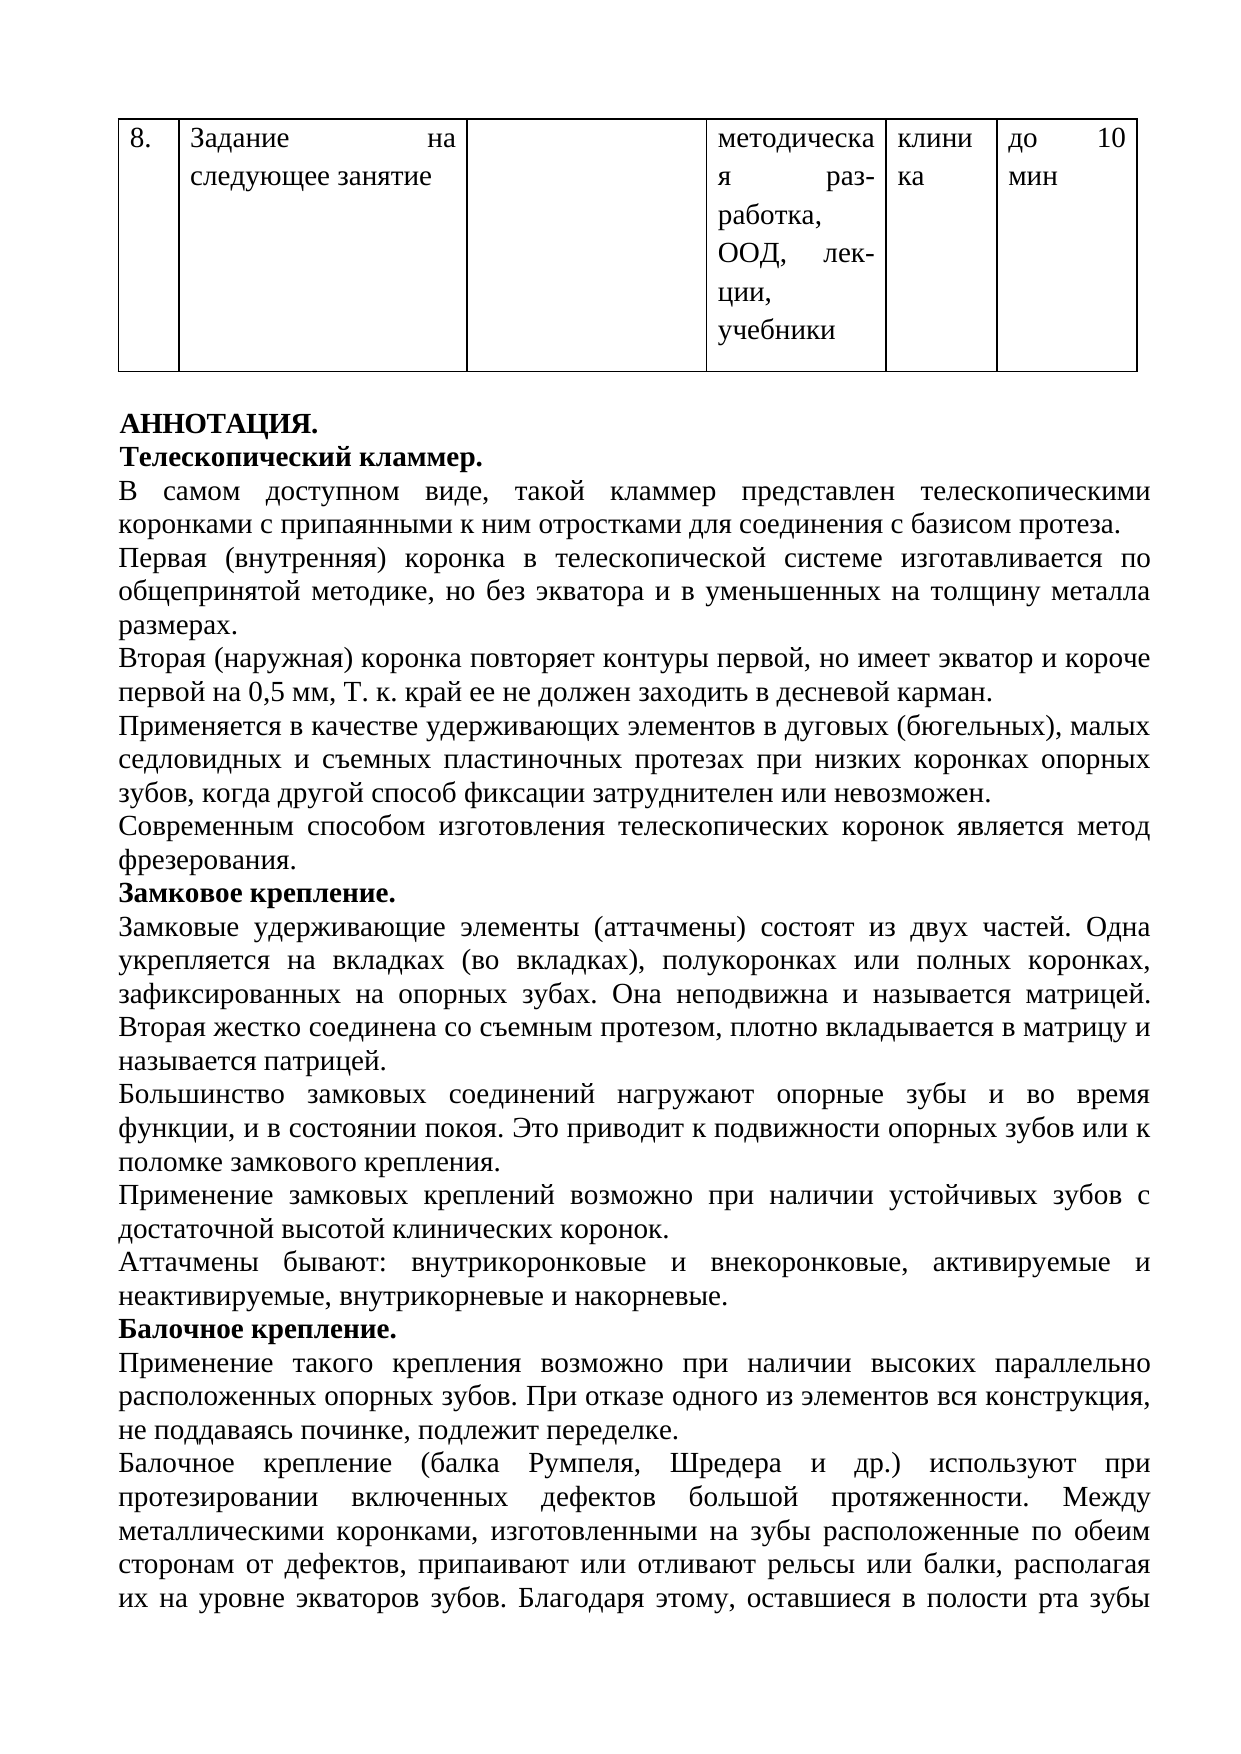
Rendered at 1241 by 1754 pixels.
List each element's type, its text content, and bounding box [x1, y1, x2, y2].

table_cell Задание на следующее занятие [180, 120, 466, 371]
text Замковое крепление. [118, 875, 1152, 909]
table_cell до 10 мин [998, 120, 1136, 371]
text Балочное крепление. [118, 1311, 1152, 1345]
table_cell [468, 120, 706, 371]
text Замковые удерживающие элементы (аттачмены) состоят из двух частей. Одна укрепляется на вкладках (во вкладках), полукоронках или полных коронках, зафиксированных на опорных зубах. Она неподвижна и называется матрицей. Вторая жестко соединена со съемным протезом, плотно вкладывается в матрицу и называется патрицей. [118, 909, 1152, 1077]
text Телескопический кламмер. [119, 439, 1152, 473]
text АННОТАЦИЯ. [119, 406, 1152, 439]
table_cell методическая раз-работка, ООД, лек-ции, учебники [707, 120, 885, 371]
table_cell 8. [119, 120, 178, 371]
table_cell клиника [887, 120, 996, 371]
text Первая (внутренняя) коронка в телескопической системе изготавливается по общепринятой методике, но без экватора и в уменьшенных на толщину металла размерах. [118, 540, 1152, 641]
text Вторая (наружная) коронка повторяет контуры первой, но имеет экватор и короче первой на 0,5 мм, Т. к. край ее не должен заходить в десневой карман. [118, 641, 1152, 708]
text Применение замковых креплений возможно при наличии устойчивых зубов с достаточной высотой клинических коронок. [118, 1177, 1152, 1244]
text Применяется в качестве удерживающих элементов в дуговых (бюгельных), малых седловидных и съемных пластиночных протезах при низких коронках опорных зубов, когда другой способ фиксации затруднителен или невозможен. [118, 708, 1152, 808]
text Применение такого крепления возможно при наличии высоких параллельно расположенных опорных зубов. При отказе одного из элементов вся конструкция, не поддаваясь починке, подлежит переделке. [118, 1345, 1152, 1446]
text Большинство замковых соединений нагружают опорные зубы и во время функции, и в состоянии покоя. Это приводит к подвижности опорных зубов или к поломке замкового крепления. [118, 1077, 1152, 1177]
text В самом доступном виде, такой кламмер представлен телескопическими коронками с припаянными к ним отростками для соединения с базисом протеза. [118, 473, 1152, 540]
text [118, 1446, 1152, 1613]
text Современным способом изготовления телескопических коронок является метод фрезерования. [118, 808, 1152, 875]
text Аттачмены бывают: внутрикоронковые и внекоронковые, активируемые и неактивируемые, внутрикорневые и накорневые. [118, 1244, 1152, 1311]
